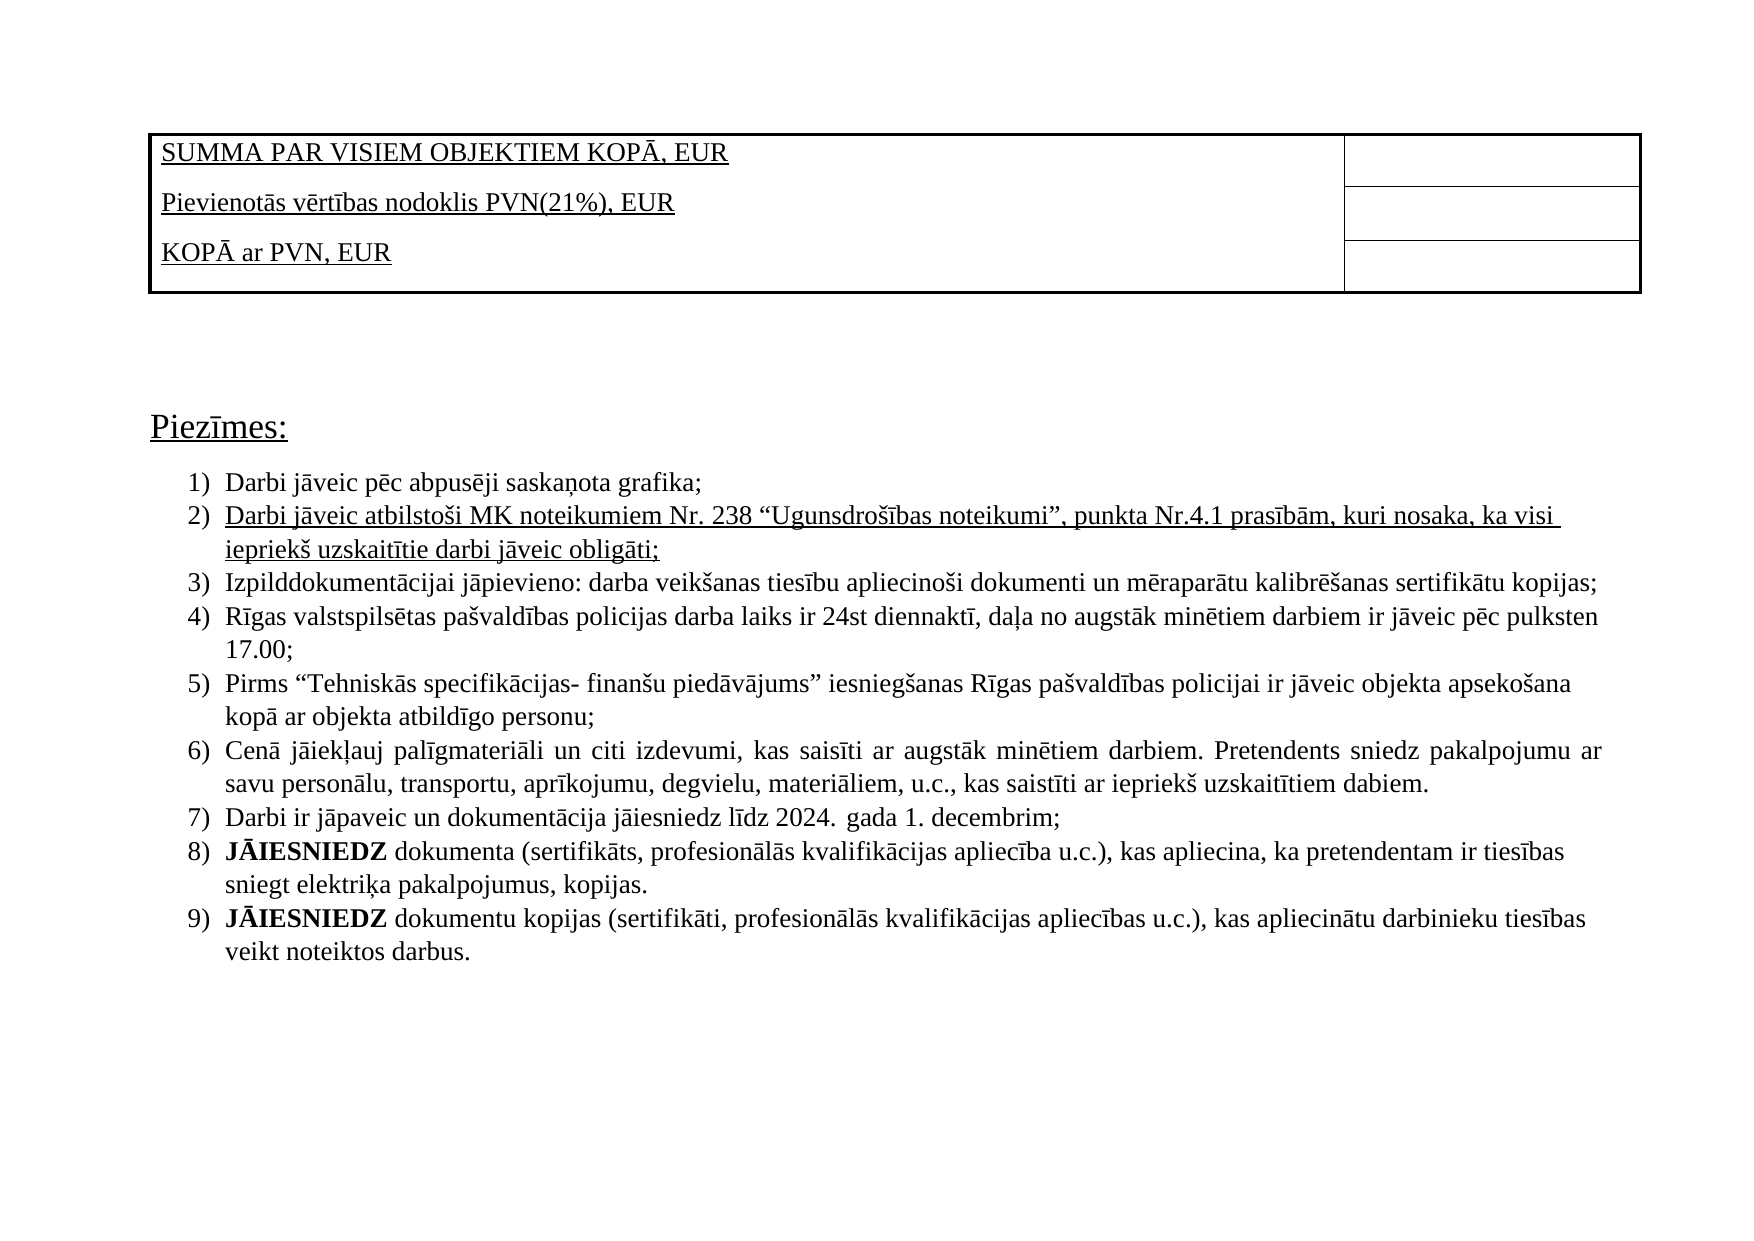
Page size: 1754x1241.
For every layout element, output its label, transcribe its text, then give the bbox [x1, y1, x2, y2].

list Darbi jāveic pēc abpusēji saskaņota grafika; [187, 466, 1604, 497]
list Izpilddokumentācijai jāpievieno: darba veikšanas tiesību apliecinoši dokumenti un mēraparātu kalibrēšanas sertifikātu kopijas; [187, 566, 1604, 597]
list Darbi jāveic atbilstoši MK noteikumiem Nr. 238 “Ugunsdrošības noteikumi”, punkta Nr.4.1 prasībām, kuri nosaka, ka visi iepriekš uzskaitītie darbi jāveic obligāti; [187, 499, 1604, 564]
list Pirms “Tehniskās specifikācijas- finanšu piedāvājums” iesniegšanas Rīgas pašvaldības policijai ir jāveic objekta apsekošana kopā ar objekta atbildīgo personu; [187, 667, 1604, 732]
table_header SUMMA PAR VISIEM OBJEKTIEM KOPĀ, EUR Pievienotās vērtības nodoklis PVN(21%), EUR KOPĀ ar PVN, EUR [152, 136, 1344, 291]
table_cell [1345, 241, 1639, 291]
list Cenā jāiekļauj palīgmateriāli un citi izdevumi, kas saisīti ar augstāk minētiem darbiem. Pretendents sniedz pakalpojumu ar savu personālu, transportu, aprīkojumu, degvielu, materiāliem, u.c., kas saistīti ar iepriekš uzskaitītiem dabiem. [187, 734, 1604, 799]
table_cell [1345, 187, 1639, 239]
list JĀIESNIEDZ dokumenta (sertifikāts, profesionālās kvalifikācijas apliecība u.c.), kas apliecina, ka pretendentam ir tiesības sniegt elektriķa pakalpojumus, kopijas. [187, 834, 1604, 899]
table_header [1345, 136, 1639, 186]
list Rīgas valstspilsētas pašvaldības policijas darba laiks ir 24st diennaktī, daļa no augstāk minētiem darbiem ir jāveic pēc pulksten 17.00; [187, 600, 1604, 664]
text Piezīmes: [150, 405, 1604, 446]
list JĀIESNIEDZ dokumentu kopijas (sertifikāti, profesionālās kvalifikācijas apliecības u.c.), kas apliecinātu darbinieku tiesības veikt noteiktos darbus. [187, 902, 1604, 966]
list Darbi ir jāpaveic un dokumentācija jāiesniedz līdz 2024. gada 1. decembrim; [187, 801, 1604, 832]
